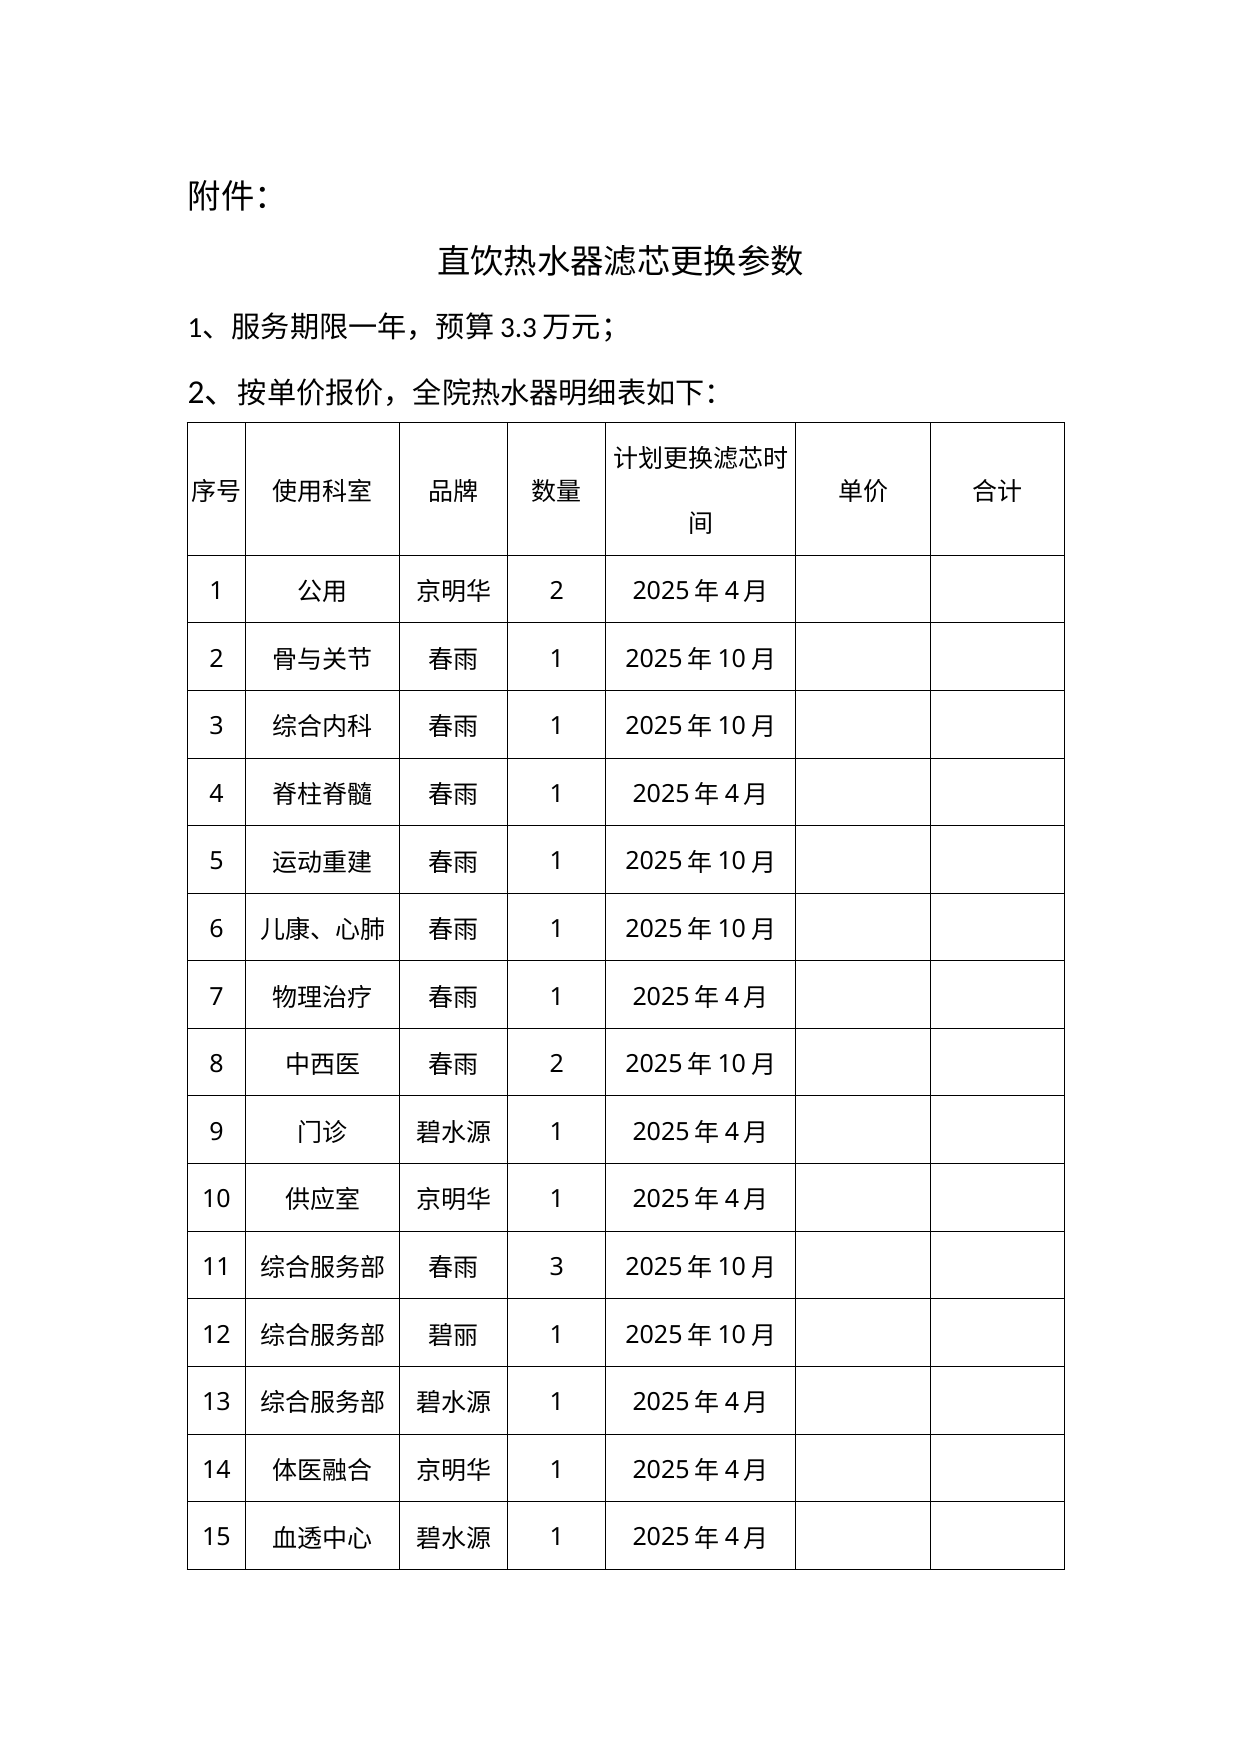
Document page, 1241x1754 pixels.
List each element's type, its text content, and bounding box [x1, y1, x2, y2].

table_cell 京明华 [400, 1164, 507, 1231]
table_header 品牌 [400, 423, 507, 554]
table_header 序号 [188, 423, 245, 554]
table_cell 1 [508, 1367, 605, 1433]
table_cell 碧水源 [400, 1502, 507, 1569]
table_cell 10 [188, 1164, 245, 1231]
table_cell 春雨 [400, 1029, 507, 1095]
table_cell [796, 826, 930, 893]
table_cell [931, 961, 1064, 1028]
table_cell 2025年4月 [606, 1164, 795, 1231]
table_cell 6 [188, 894, 245, 960]
table_cell 2025年4月 [606, 961, 795, 1028]
table_cell 1 [508, 1502, 605, 1569]
table_cell 2 [188, 623, 245, 690]
table_cell 4 [188, 759, 245, 825]
table_cell [931, 1164, 1064, 1231]
table_cell 2 [508, 1029, 605, 1095]
table_cell [796, 1096, 930, 1163]
table_cell [796, 1435, 930, 1501]
table_cell [796, 691, 930, 757]
table_cell [931, 894, 1064, 960]
table_cell 2025年4月 [606, 556, 795, 622]
table_cell 1 [508, 961, 605, 1028]
table_cell 骨与关节 [246, 623, 399, 690]
table_cell [931, 1367, 1064, 1433]
table_cell 春雨 [400, 961, 507, 1028]
table_cell 门诊 [246, 1096, 399, 1163]
table_cell 1 [508, 1435, 605, 1501]
table_cell 脊柱脊髓 [246, 759, 399, 825]
table_cell 15 [188, 1502, 245, 1569]
table_cell 11 [188, 1232, 245, 1298]
table_cell 1 [508, 759, 605, 825]
table_cell 春雨 [400, 1232, 507, 1298]
table_cell 7 [188, 961, 245, 1028]
table_cell [931, 1299, 1064, 1366]
table_cell 物理治疗 [246, 961, 399, 1028]
table_cell 8 [188, 1029, 245, 1095]
table_cell 运动重建 [246, 826, 399, 893]
table_cell 2025年4月 [606, 1096, 795, 1163]
table_cell 体医融合 [246, 1435, 399, 1501]
table_cell [796, 623, 930, 690]
table_cell 3 [508, 1232, 605, 1298]
table_cell 京明华 [400, 556, 507, 622]
table_cell [931, 1232, 1064, 1298]
table_cell [796, 961, 930, 1028]
table_cell 9 [188, 1096, 245, 1163]
table_cell 春雨 [400, 623, 507, 690]
table_cell 春雨 [400, 759, 507, 825]
table_cell [796, 556, 930, 622]
table_cell [796, 1029, 930, 1095]
table_cell 1 [188, 556, 245, 622]
table_cell [931, 826, 1064, 893]
table_cell [796, 1232, 930, 1298]
table_cell [796, 1367, 930, 1433]
table_cell 2025年4月 [606, 1502, 795, 1569]
table_cell 3 [188, 691, 245, 757]
table_header 使用科室 [246, 423, 399, 554]
table_cell 综合内科 [246, 691, 399, 757]
table_cell 14 [188, 1435, 245, 1501]
table_header 计划更换滤芯时间 [606, 423, 795, 554]
table_cell 碧水源 [400, 1096, 507, 1163]
table_cell [931, 1029, 1064, 1095]
table_cell 综合服务部 [246, 1299, 399, 1366]
table_cell 12 [188, 1299, 245, 1366]
table_cell [796, 1502, 930, 1569]
table_cell 碧水源 [400, 1367, 507, 1433]
table_cell 供应室 [246, 1164, 399, 1231]
table_cell 5 [188, 826, 245, 893]
table_header 数量 [508, 423, 605, 554]
table_cell [931, 1096, 1064, 1163]
table_cell 1 [508, 894, 605, 960]
table_cell 1 [508, 623, 605, 690]
table_cell 1 [508, 1299, 605, 1366]
table_cell [796, 894, 930, 960]
table_cell [796, 1299, 930, 1366]
table_cell 13 [188, 1367, 245, 1433]
table_cell [931, 556, 1064, 622]
table_cell [931, 1435, 1064, 1501]
table_cell [931, 759, 1064, 825]
table_cell 1 [508, 691, 605, 757]
table_cell 综合服务部 [246, 1232, 399, 1298]
table_cell [931, 1502, 1064, 1569]
table_cell [931, 691, 1064, 757]
table_cell 春雨 [400, 826, 507, 893]
table_cell 春雨 [400, 894, 507, 960]
table_cell [796, 1164, 930, 1231]
list 服务期限一年，预算3.3万元； [187, 292, 1053, 357]
table_cell 2025年4月 [606, 1435, 795, 1501]
table_cell 碧丽 [400, 1299, 507, 1366]
table_cell 公用 [246, 556, 399, 622]
table_cell 2025年10月 [606, 1299, 795, 1366]
table_cell 综合服务部 [246, 1367, 399, 1433]
table_cell 儿康、心肺 [246, 894, 399, 960]
table_header 合计 [931, 423, 1064, 554]
table_cell 2025年10月 [606, 1029, 795, 1095]
table_cell [796, 759, 930, 825]
list 按单价报价，全院热水器明细表如下： [187, 357, 1053, 422]
table_cell 2025年4月 [606, 1367, 795, 1433]
text 附件： [187, 162, 1053, 227]
table_cell 1 [508, 826, 605, 893]
table_cell 2025年10月 [606, 1232, 795, 1298]
table_header 单价 [796, 423, 930, 554]
table_cell 中西医 [246, 1029, 399, 1095]
table_cell 2025年10月 [606, 691, 795, 757]
table_cell 2025年10月 [606, 623, 795, 690]
table_cell 2025年10月 [606, 894, 795, 960]
table_cell 血透中心 [246, 1502, 399, 1569]
text 直饮热水器滤芯更换参数 [187, 227, 1053, 292]
table_cell 1 [508, 1096, 605, 1163]
table_cell 1 [508, 1164, 605, 1231]
table_cell 2025年4月 [606, 759, 795, 825]
table_cell 春雨 [400, 691, 507, 757]
table_cell 2025年10月 [606, 826, 795, 893]
table_cell [931, 623, 1064, 690]
table_cell 京明华 [400, 1435, 507, 1501]
table_cell 2 [508, 556, 605, 622]
